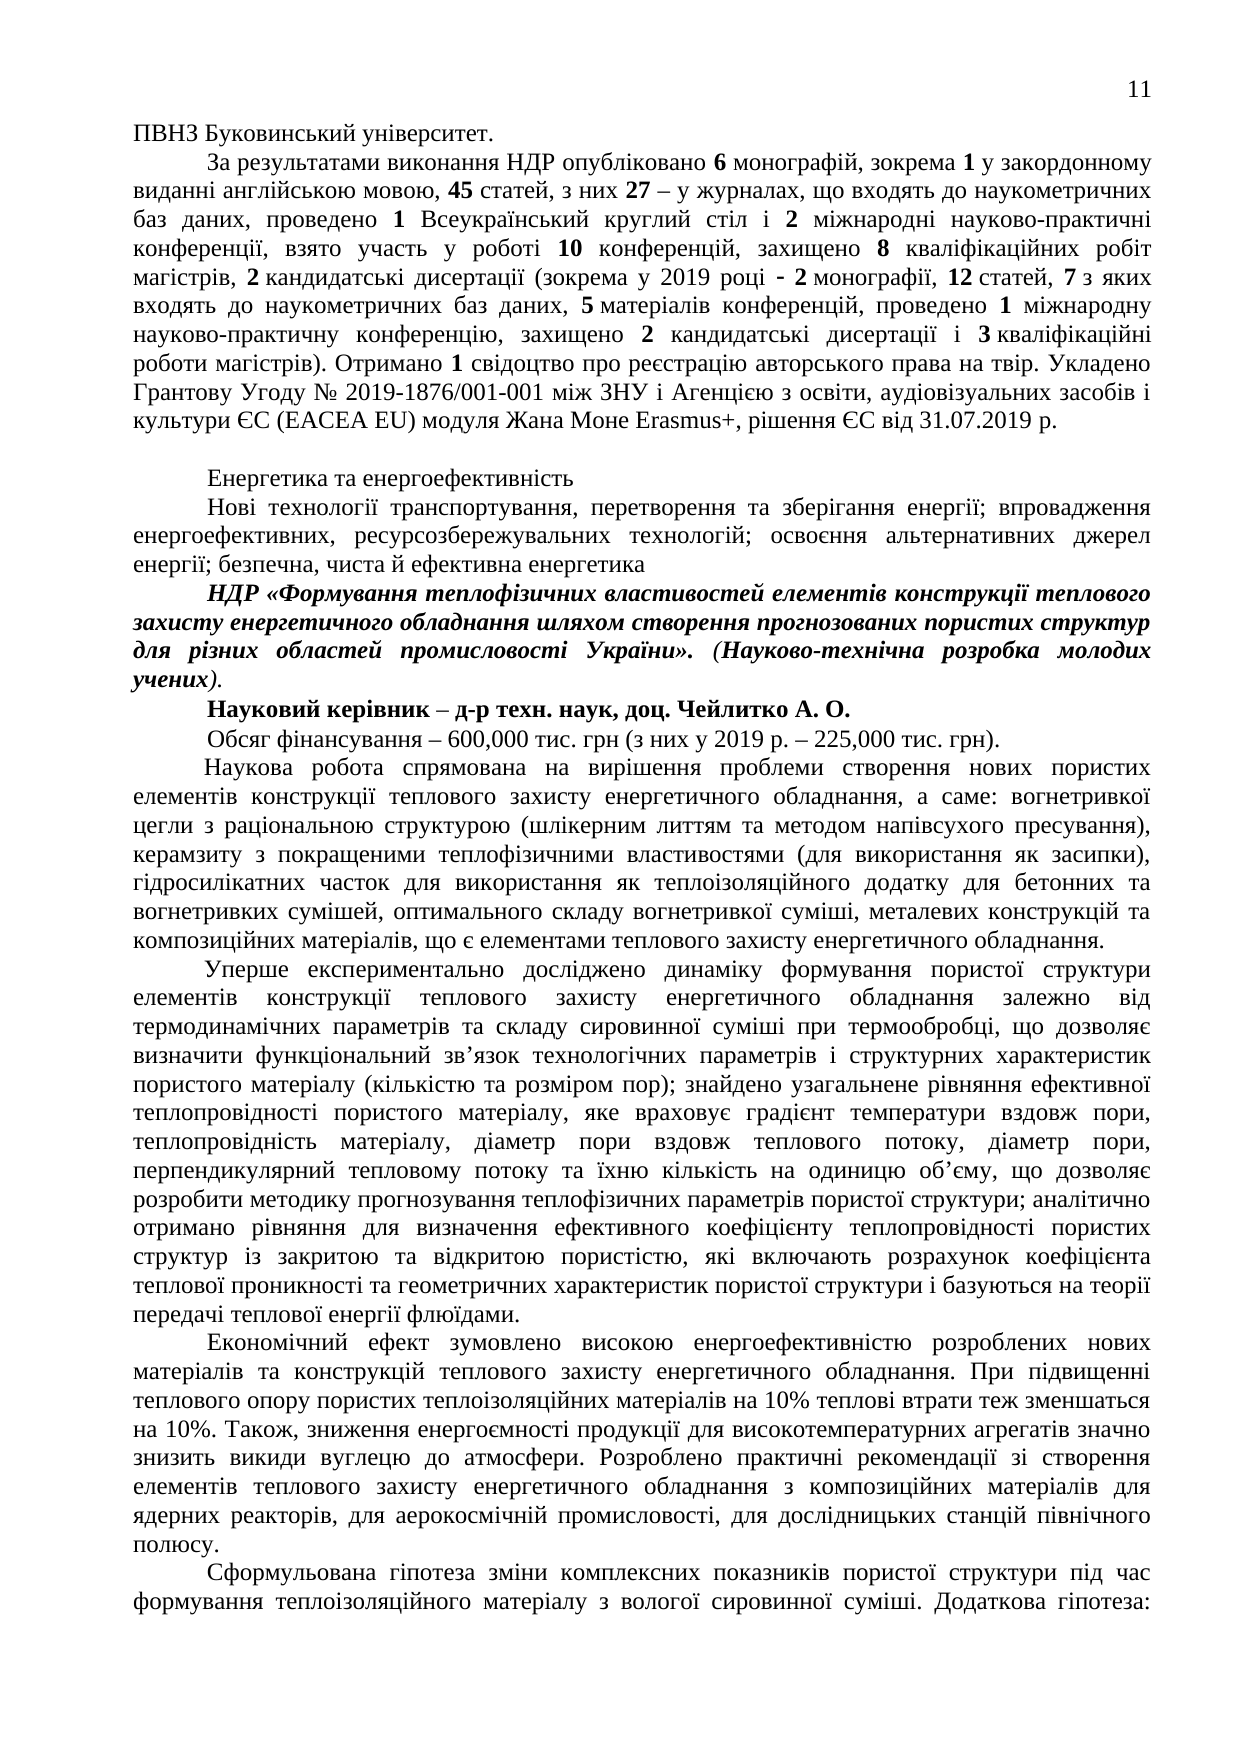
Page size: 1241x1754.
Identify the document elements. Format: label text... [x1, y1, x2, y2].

text Обсяг фінансування – 600,000 тис. грн (з них у 2019 р. – 225,000 тис. грн). [187, 724, 1152, 752]
text Нові технології транспортування, перетворення та зберігання енергії; впровадження енергоефективних, ресурсозбережувальних технологій; освоєння альтернативних джерел енергії; безпечна, чиста й ефективна енергетика [133, 492, 1152, 578]
text НДР «Формування теплофізичних властивостей елементів конструкції теплового захисту енергетичного обладнання шляхом створення прогнозованих пористих структур для різних областей промисловості України». (Науково-технічна розробка молодих учених). [133, 578, 1152, 693]
text За результатами виконання НДР опубліковано 6 монографій, зокрема 1 у закордонному виданні англійською мовою, 45 статей, з них 27 – у журналах, що входять до наукометричних баз даних, проведено 1 Всеукраїнський круглий стіл і 2 міжнародні науково-практичні конференції, взято участь у роботі 10 конференцій, захищено 8 кваліфікаційних робіт магістрів, 2 кандидатські дисертації (зокрема у 2019 році 2 монографії, 12 статей, 7 з яких входять до наукометричних баз даних, 5 матеріалів конференцій, проведено 1 міжнародну науково-практичну конференцію, захищено 2 кандидатські дисертації і 3 кваліфікаційні роботи магістрів). Отримано 1 свідоцтво про реєстрацію авторського права на твір. Укладено Грантову Угоду № 2019-1876/001-001 між ЗНУ і Агенцією з освіти, аудіовізуальних засобів і культури ЄС (EACEA EU) модуля Жана Моне Erasmus+, рішення ЄС від 31.07.2019 р. [133, 147, 1152, 434]
text Економічний ефект зумовлено високою енергоефективністю розроблених нових матеріалів та конструкцій теплового захисту енергетичного обладнання. При підвищенні теплового опору пористих теплоізоляційних матеріалів на 10% теплові втрати теж зменшаться на 10%. Також, зниження енергоємності продукції для високотемпературних агрегатів значно знизить викиди вуглецю до атмосфери. Розроблено практичні рекомендації зі створення елементів теплового захисту енергетичного обладнання з композиційних матеріалів для ядерних реакторів, для аерокосмічній промисловості, для дослідницьких станцій північного полюсу. [133, 1327, 1152, 1557]
text Науковий керівник – д-р техн. наук, доц. Чейлитко А. О. [133, 693, 1152, 724]
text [133, 118, 1152, 147]
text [133, 1557, 1152, 1615]
text Уперше експериментально досліджено динаміку формування пористої структури елементів конструкції теплового захисту енергетичного обладнання залежно від термодинамічних параметрів та складу сировинної суміші при термообробці, що дозволяє визначити функціональний зв’язок технологічних параметрів і структурних характеристик пористого матеріалу (кількістю та розміром пор); знайдено узагальнене рівняння ефективної теплопровідності пористого матеріалу, яке враховує градієнт температури вздовж пори, теплопровідність матеріалу, діаметр пори вздовж теплового потоку, діаметр пори, перпендикулярний тепловому потоку та їхню кількість на одиницю об’єму, що дозволяє розробити методику прогнозування теплофізичних параметрів пористої структури; аналітично отримано рівняння для визначення ефективного коефіцієнту теплопровідності пористих структур із закритою та відкритою пористістю, які включають розрахунок коефіцієнта теплової проникності та геометричних характеристик пористої структури і базуються на теорії передачі теплової енергії флюїдами. [133, 954, 1152, 1327]
text Наукова робота спрямована на вирішення проблеми створення нових пористих елементів конструкції теплового захисту енергетичного обладнання, а саме: вогнетривкої цегли з раціональною структурою (шлікерним литтям та методом напівсухого пресування), керамзиту з покращеними теплофізичними властивостями (для використання як засипки), гідросилікатних часток для використання як теплоізоляційного додатку для бетонних та вогнетривких сумішей, оптимального складу вогнетривкої суміші, металевих конструкцій та композиційних матеріалів, що є елементами теплового захисту енергетичного обладнання. [133, 752, 1152, 954]
text Енергетика та енергоефективність [133, 463, 1152, 492]
